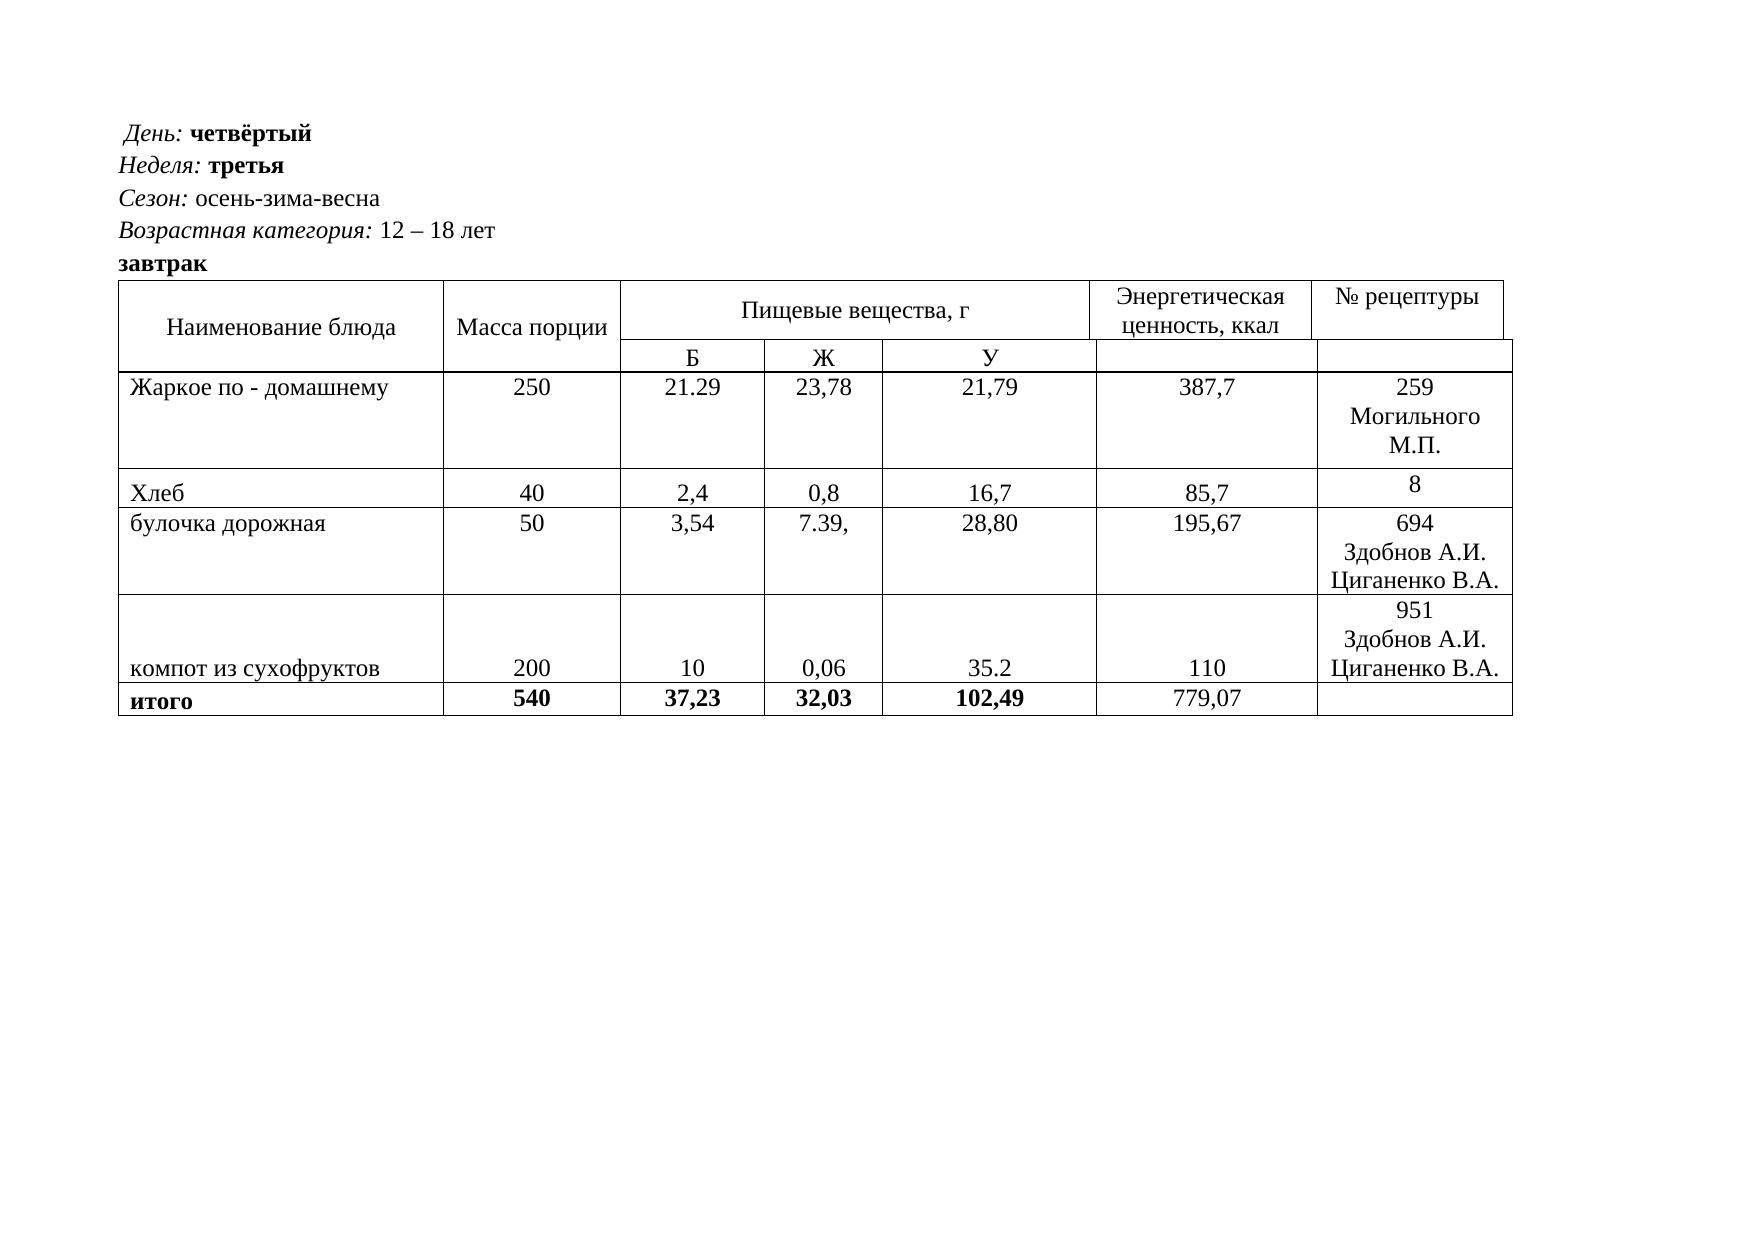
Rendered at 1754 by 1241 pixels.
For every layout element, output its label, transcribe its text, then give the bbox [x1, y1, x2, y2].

text Возрастная категория: 12 – 18 лет [118, 215, 1636, 244]
table_cell Б [621, 340, 764, 371]
text День: четвёртый [118, 118, 1636, 147]
table_cell Ж [765, 340, 882, 371]
table_cell 23,78 [765, 373, 882, 468]
table_cell компот из сухофруктов [119, 595, 443, 682]
table_cell 102,49 [883, 683, 1096, 715]
table_cell 50 [444, 508, 620, 594]
text Неделя: третья [118, 151, 1636, 179]
table_cell 8 [1318, 469, 1512, 507]
table_cell 2,4 [621, 469, 764, 507]
table_cell 694 Здобнов А.И. Циганенко В.А. [1318, 508, 1512, 594]
table_cell 40 [444, 469, 620, 507]
table_header № рецептуры [1312, 281, 1503, 339]
table_cell 195,67 [1097, 508, 1317, 594]
table_cell булочка дорожная [119, 508, 443, 594]
table_cell 35.2 [883, 595, 1096, 682]
table_cell 259 Могильного М.П. [1318, 373, 1512, 468]
table_cell 16,7 [883, 469, 1096, 507]
table_cell [1318, 340, 1512, 371]
table_header Пищевые вещества, г [621, 281, 1089, 339]
table_cell 21,79 [883, 373, 1096, 468]
table_cell 387,7 [1097, 373, 1317, 468]
table_cell 200 [444, 595, 620, 682]
table_header Энергетическая ценность, ккал [1090, 281, 1311, 339]
table_cell Жаркое по - домашнему [119, 373, 443, 468]
text завтрак [118, 248, 1636, 276]
table_cell [1097, 340, 1317, 371]
table_cell 32,03 [765, 683, 882, 715]
table_cell 540 [444, 683, 620, 715]
table_cell 85,7 [1097, 469, 1317, 507]
table_cell [1318, 683, 1512, 715]
table_cell 3,54 [621, 508, 764, 594]
table_cell 0,06 [765, 595, 882, 682]
table_cell 10 [621, 595, 764, 682]
table_cell 0,8 [765, 469, 882, 507]
text Сезон: осень-зима-весна [118, 183, 1636, 212]
table_cell 28,80 [883, 508, 1096, 594]
table_cell Хлеб [119, 469, 443, 507]
table_cell итого [119, 683, 443, 715]
table_cell У [883, 340, 1096, 371]
table_header Наименование блюда [119, 281, 443, 371]
table_cell 37,23 [621, 683, 764, 715]
table_cell 951 Здобнов А.И. Циганенко В.А. [1318, 595, 1512, 682]
table_header Масса порции [444, 281, 620, 371]
table_cell 110 [1097, 595, 1317, 682]
table_cell 250 [444, 373, 620, 468]
table_cell 21.29 [621, 373, 764, 468]
table_cell 7.39, [765, 508, 882, 594]
table_cell 779,07 [1097, 683, 1317, 715]
